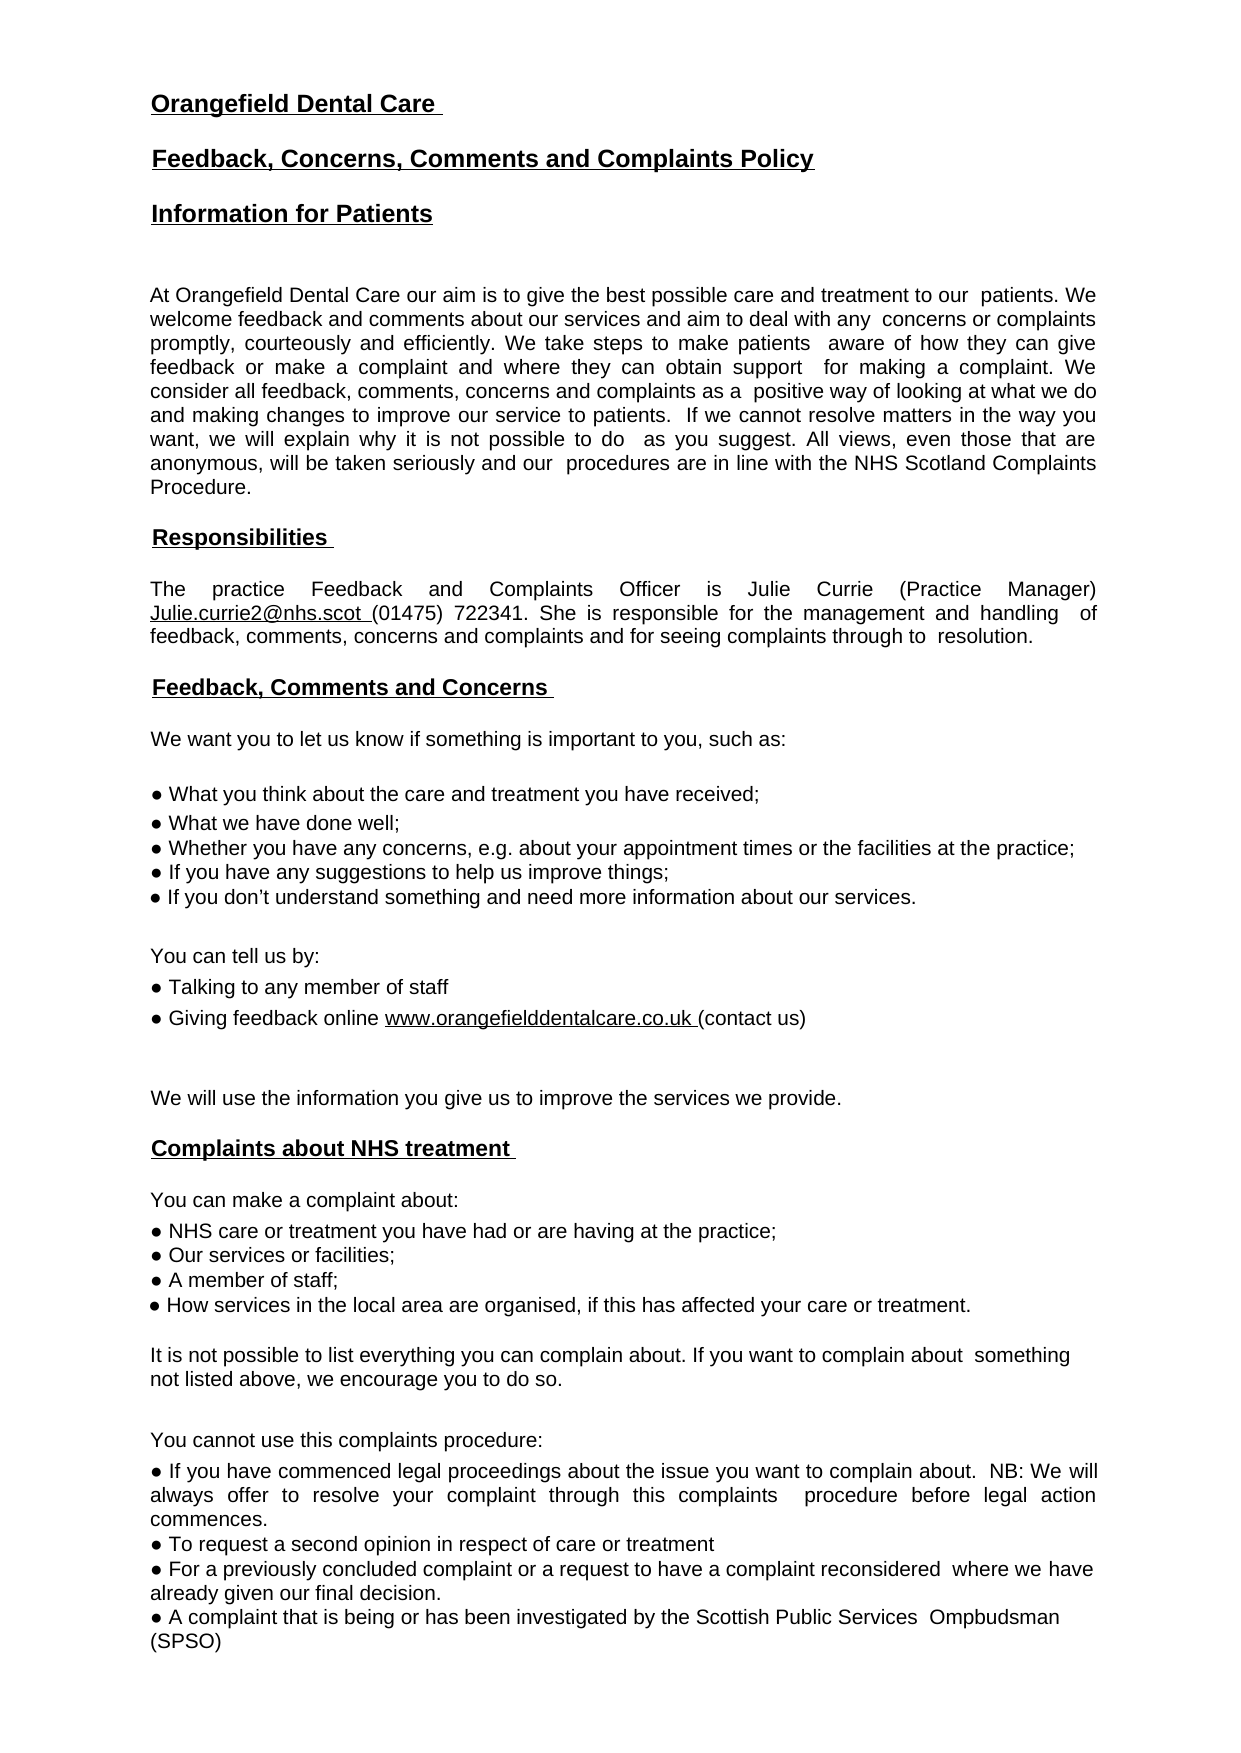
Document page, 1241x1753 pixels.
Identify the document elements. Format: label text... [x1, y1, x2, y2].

text You can make a complaint about: [150, 1188, 1098, 1212]
text ● NHS care or treatment you have had or are having at the practice; [75, 1218, 1098, 1242]
text ● A complaint that is being or has been investigated by the Scottish Public Services Ompbudsman (SPSO) [150, 1605, 1098, 1653]
text ● What you think about the care and treatment you have received; [150, 782, 956, 806]
text We will use the information you give us to improve the services we provide. [150, 1085, 1098, 1109]
text You can tell us by: [150, 944, 1098, 968]
text ● If you have any suggestions to help us improve things; [75, 860, 1098, 884]
text Information for Patients [151, 198, 1098, 227]
text ● How services in the local area are organised, if this has affected your care or treatment. [0, 1293, 1091, 1317]
text ● If you don’t understand something and need more information about our services. [0, 885, 1066, 909]
text Responsibilities [152, 524, 1098, 551]
text Orangefield Dental Care [151, 89, 1098, 118]
text ● What we have done well; [75, 811, 1098, 835]
text We want you to let us know if something is important to you, such as: [150, 727, 956, 751]
text ● For a previously concluded complaint or a request to have a complaint reconsidered where we have already given our final decision. [150, 1556, 1098, 1604]
text The practice Feedback and Complaints Officer is Julie Currie (Practice Manager) Julie.currie2@nhs.scot (01475) 722341. She is responsible for the management and handling of feedback, comments, concerns and complaints and for seeing complaints through to resolution. [150, 576, 1098, 648]
text ● Giving feedback online www.orangefielddentalcare.co.uk (contact us) [75, 1005, 1098, 1029]
text Feedback, Comments and Concerns [152, 674, 1098, 701]
text Complaints about NHS treatment [151, 1135, 1098, 1162]
text ● A member of staff; [75, 1268, 1098, 1292]
text Feedback, Concerns, Comments and Complaints Policy [152, 144, 1098, 172]
text At Orangefield Dental Care our aim is to give the best possible care and treatment to our patients. We welcome feedback and comments about our services and aim to deal with any concerns or complaints promptly, courteously and efficiently. We take steps to make patients aware of how they can give feedback or make a complaint and where they can obtain support for making a complaint. We consider all feedback, comments, concerns and complaints as a positive way of looking at what we do and making changes to improve our service to patients. If we cannot resolve matters in the way you want, we will explain why it is not possible to do as you suggest. All views, even those that are anonymous, will be taken seriously and our procedures are in line with the NHS Scotland Complaints Procedure. [149, 283, 1098, 498]
text ● Talking to any member of staff [75, 974, 1098, 998]
text ● Whether you have any concerns, e.g. about your appointment times or the facilities at the practice; [75, 836, 1098, 859]
text ● Our services or facilities; [75, 1243, 1098, 1267]
text ● If you have commenced legal proceedings about the issue you want to complain about. NB: We will always offer to resolve your complaint through this complaints procedure before legal action commences. [150, 1459, 1098, 1531]
text You cannot use this complaints procedure: [150, 1428, 1098, 1452]
text ● To request a second opinion in respect of care or treatment [75, 1532, 1098, 1556]
text It is not possible to list everything you can complain about. If you want to complain about something not listed above, we encourage you to do so. [150, 1343, 1098, 1391]
